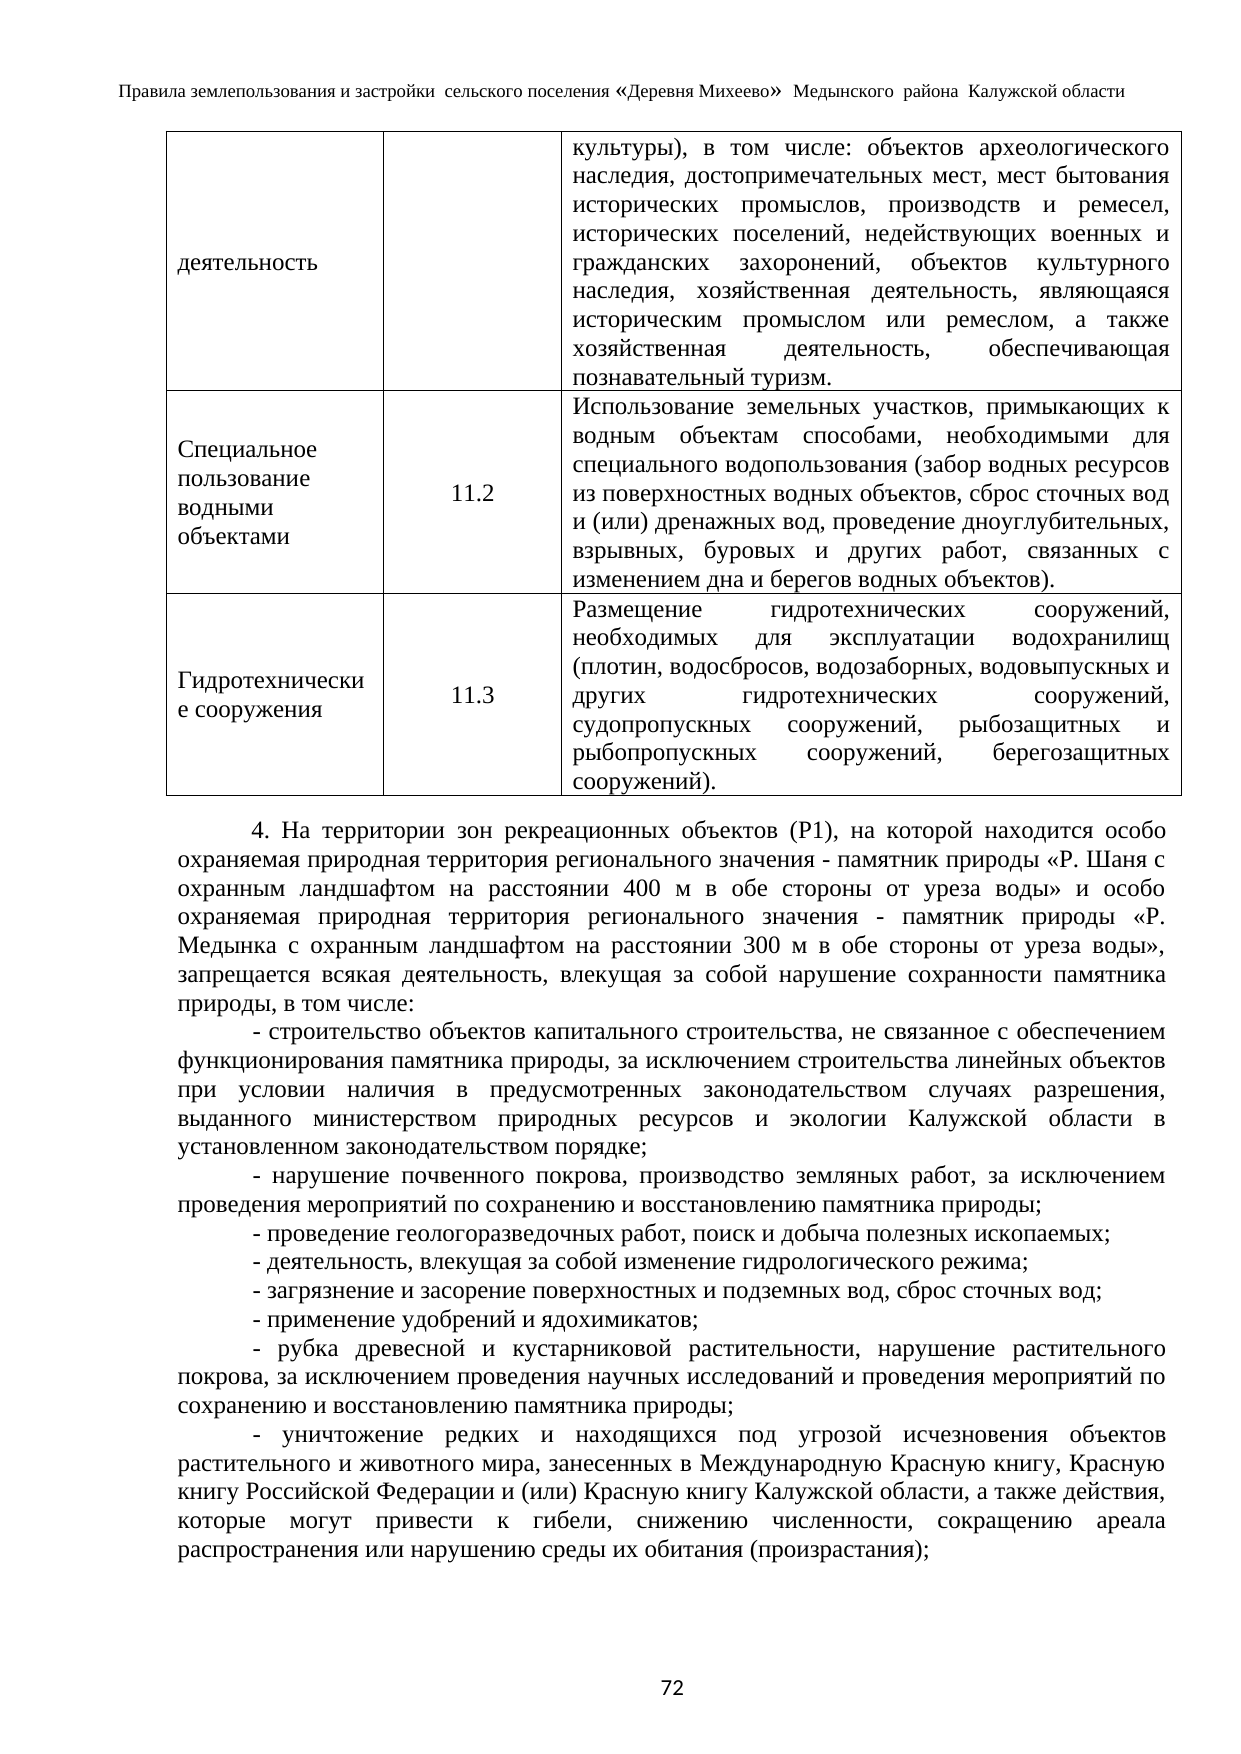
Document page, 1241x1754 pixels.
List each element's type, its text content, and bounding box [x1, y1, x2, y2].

text - строительство объектов капитального строительства, не связанное с обеспечением функционирования памятника природы, за исключением строительства линейных объектов при условии наличия в предусмотренных законодательством случаях разрешения, выданного министерством природных ресурсов и экологии Калужской области в установленном законодательством порядке; [177, 1016, 1167, 1160]
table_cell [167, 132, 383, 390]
text - проведение геологоразведочных работ, поиск и добыча полезных ископаемых; [177, 1218, 1167, 1246]
text - загрязнение и засорение поверхностных и подземных вод, сброс сточных вод; [177, 1275, 1167, 1304]
text 4. На территории зон рекреационных объектов (Р1), на которой находится особо охраняемая природная территория регионального значения - памятник природы «Р. Шаня с охранным ландшафтом на расстоянии 400 м в обе стороны от уреза воды» и особо охраняемая природная территория регионального значения - памятник природы «Р. Медынка с охранным ландшафтом на расстоянии 300 м в обе стороны от уреза воды», запрещается всякая деятельность, влекущая за собой нарушение сохранности памятника природы, в том числе: [177, 815, 1167, 1016]
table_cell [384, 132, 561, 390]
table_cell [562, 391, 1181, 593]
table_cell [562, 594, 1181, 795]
text - нарушение почвенного покрова, производство земляных работ, за исключением проведения мероприятий по сохранению и восстановлению памятника природы; [177, 1160, 1167, 1218]
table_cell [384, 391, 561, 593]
text - уничтожение редких и находящихся под угрозой исчезновения объектов растительного и животного мира, занесенных в Международную Красную книгу, Красную книгу Российской Федерации и (или) Красную книгу Калужской области, а также действия, которые могут привести к гибели, снижению численности, сокращению ареала распространения или нарушению среды их обитания (произрастания); [177, 1419, 1167, 1563]
text - рубка древесной и кустарниковой растительности, нарушение растительного покрова, за исключением проведения научных исследований и проведения мероприятий по сохранению и восстановлению памятника природы; [177, 1333, 1167, 1419]
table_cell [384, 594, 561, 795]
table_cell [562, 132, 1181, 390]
text - деятельность, влекущая за собой изменение гидрологического режима; [177, 1246, 1167, 1275]
text - применение удобрений и ядохимикатов; [177, 1304, 1167, 1333]
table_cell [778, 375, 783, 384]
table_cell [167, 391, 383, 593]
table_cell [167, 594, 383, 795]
